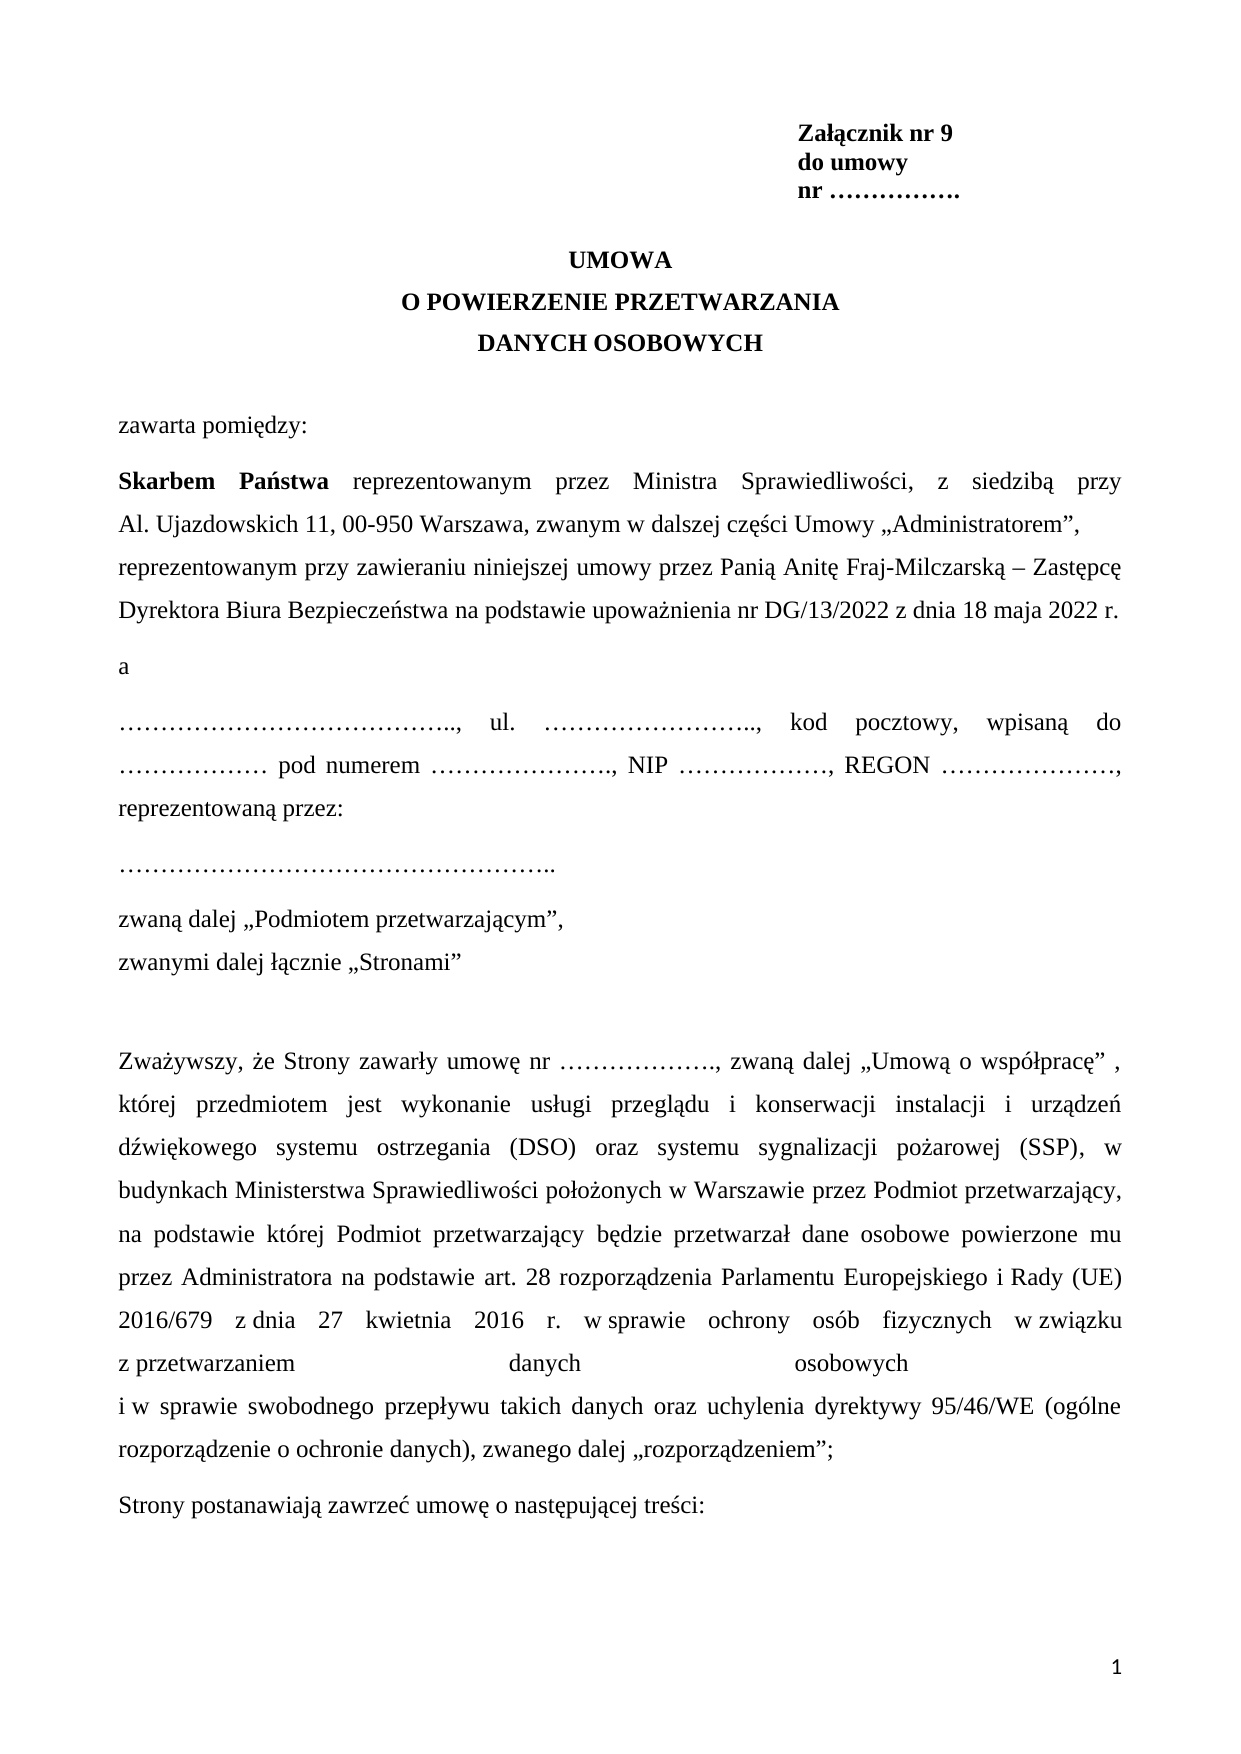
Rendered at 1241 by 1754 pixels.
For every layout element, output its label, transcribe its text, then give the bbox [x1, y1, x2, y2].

text Skarbem Państwa reprezentowanym przez Ministra Sprawiedliwości, z siedzibą przy Al. Ujazdowskich 11, 00-950 Warszawa, zwanym w dalszej części Umowy „Administratorem”, [118, 466, 1122, 538]
text a [118, 651, 1122, 680]
text Załącznik nr 9 [797, 118, 1122, 147]
text reprezentowanym przy zawieraniu niniejszej umowy przez Panią Anitę Fraj-Milczarską – Zastępcę Dyrektora Biura Bezpieczeństwa na podstawie upoważnienia nr DG/13/2022 z dnia 18 maja 2022 r. [118, 552, 1122, 624]
text do umowy [797, 147, 1122, 176]
text zwaną dalej „Podmiotem przetwarzającym”, [118, 904, 1122, 933]
text …………………………………………….. [118, 849, 1122, 877]
text DANYCH OSOBOWYCH [118, 328, 1122, 357]
text UMOWA [118, 246, 1122, 274]
text zawarta pomiędzy: [118, 411, 1122, 439]
text zwanymi dalej łącznie „Stronami” [118, 947, 1122, 976]
text Strony postanawiają zawrzeć umowę o następującej treści: [118, 1490, 1122, 1519]
text O POWIERZENIE PRZETWARZANIA [118, 287, 1122, 316]
text ………………………………….., ul. …………………….., kod pocztowy, wpisaną do ……………… pod numerem …………………., NIP ………………, REGON …………………, reprezentowaną przez: [118, 707, 1122, 822]
text Zważywszy, że Strony zawarły umowę nr ………………., zwaną dalej „Umową o współpracę” , której przedmiotem jest wykonanie usługi przeglądu i konserwacji instalacji i urządzeń dźwiękowego systemu ostrzegania (DSO) oraz systemu sygnalizacji pożarowej (SSP), w budynkach Ministerstwa Sprawiedliwości położonych w Warszawie przez Podmiot przetwarzający, na podstawie której Podmiot przetwarzający będzie przetwarzał dane osobowe powierzone mu przez Administratora na podstawie art. 28 rozporządzenia Parlamentu Europejskiego i Rady (UE) 2016/679 z dnia 27 kwietnia 2016 r. w sprawie ochrony osób fizycznych w związku z przetwarzaniem danych osobowych i w sprawie swobodnego przepływu takich danych oraz uchylenia dyrektywy 95/46/WE (ogólne rozporządzenie o ochronie danych), zwanego dalej „rozporządzeniem”; [118, 1046, 1122, 1463]
text nr ……………. [797, 176, 1122, 204]
